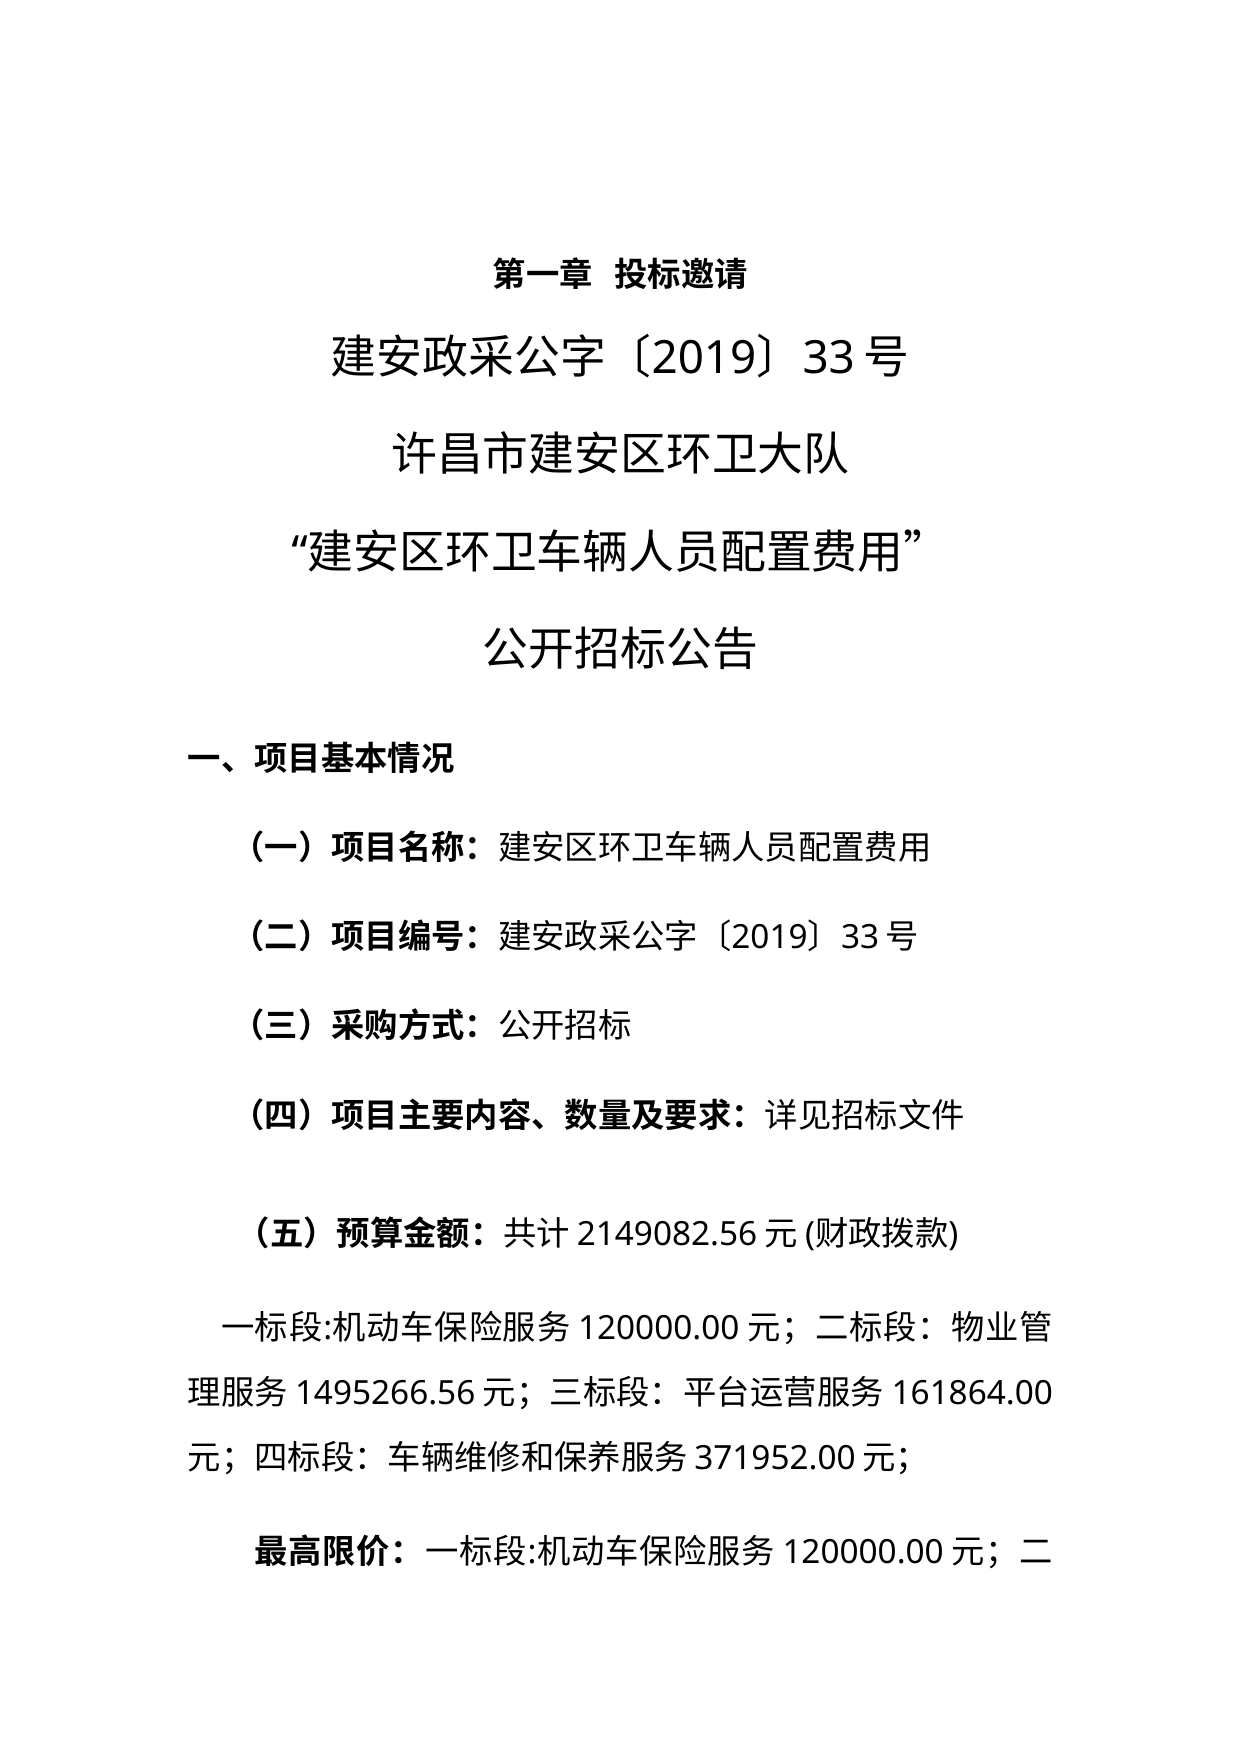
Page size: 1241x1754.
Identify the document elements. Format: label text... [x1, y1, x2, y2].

text 一标段:机动车保险服务120000.00元；二标段：物业管理服务1495266.56元；三标段：平台运营服务161864.00元；四标段：车辆维修和保养服务371952.00元； [187, 1292, 1053, 1487]
text （四）项目主要内容、数量及要求：详见招标文件 [187, 1080, 1053, 1145]
text （五）预算金额：共计2149082.56元 (财政拨款) [187, 1198, 1053, 1263]
text 建安政采公字〔2019〕33号 [187, 304, 1053, 402]
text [187, 1517, 1053, 1582]
text （三）采购方式：公开招标 [187, 991, 1053, 1056]
text 公开招标公告 [187, 597, 1053, 694]
text （二）项目编号：建安政采公字〔2019〕33号 [187, 902, 1053, 967]
list 投标邀请 [187, 239, 1053, 304]
text 许昌市建安区环卫大队 [187, 402, 1053, 499]
text （一）项目名称：建安区环卫车辆人员配置费用 [187, 813, 1053, 878]
text “建安区环卫车辆人员配置费用” [187, 499, 1053, 597]
text 一、项目基本情况 [187, 724, 1053, 789]
